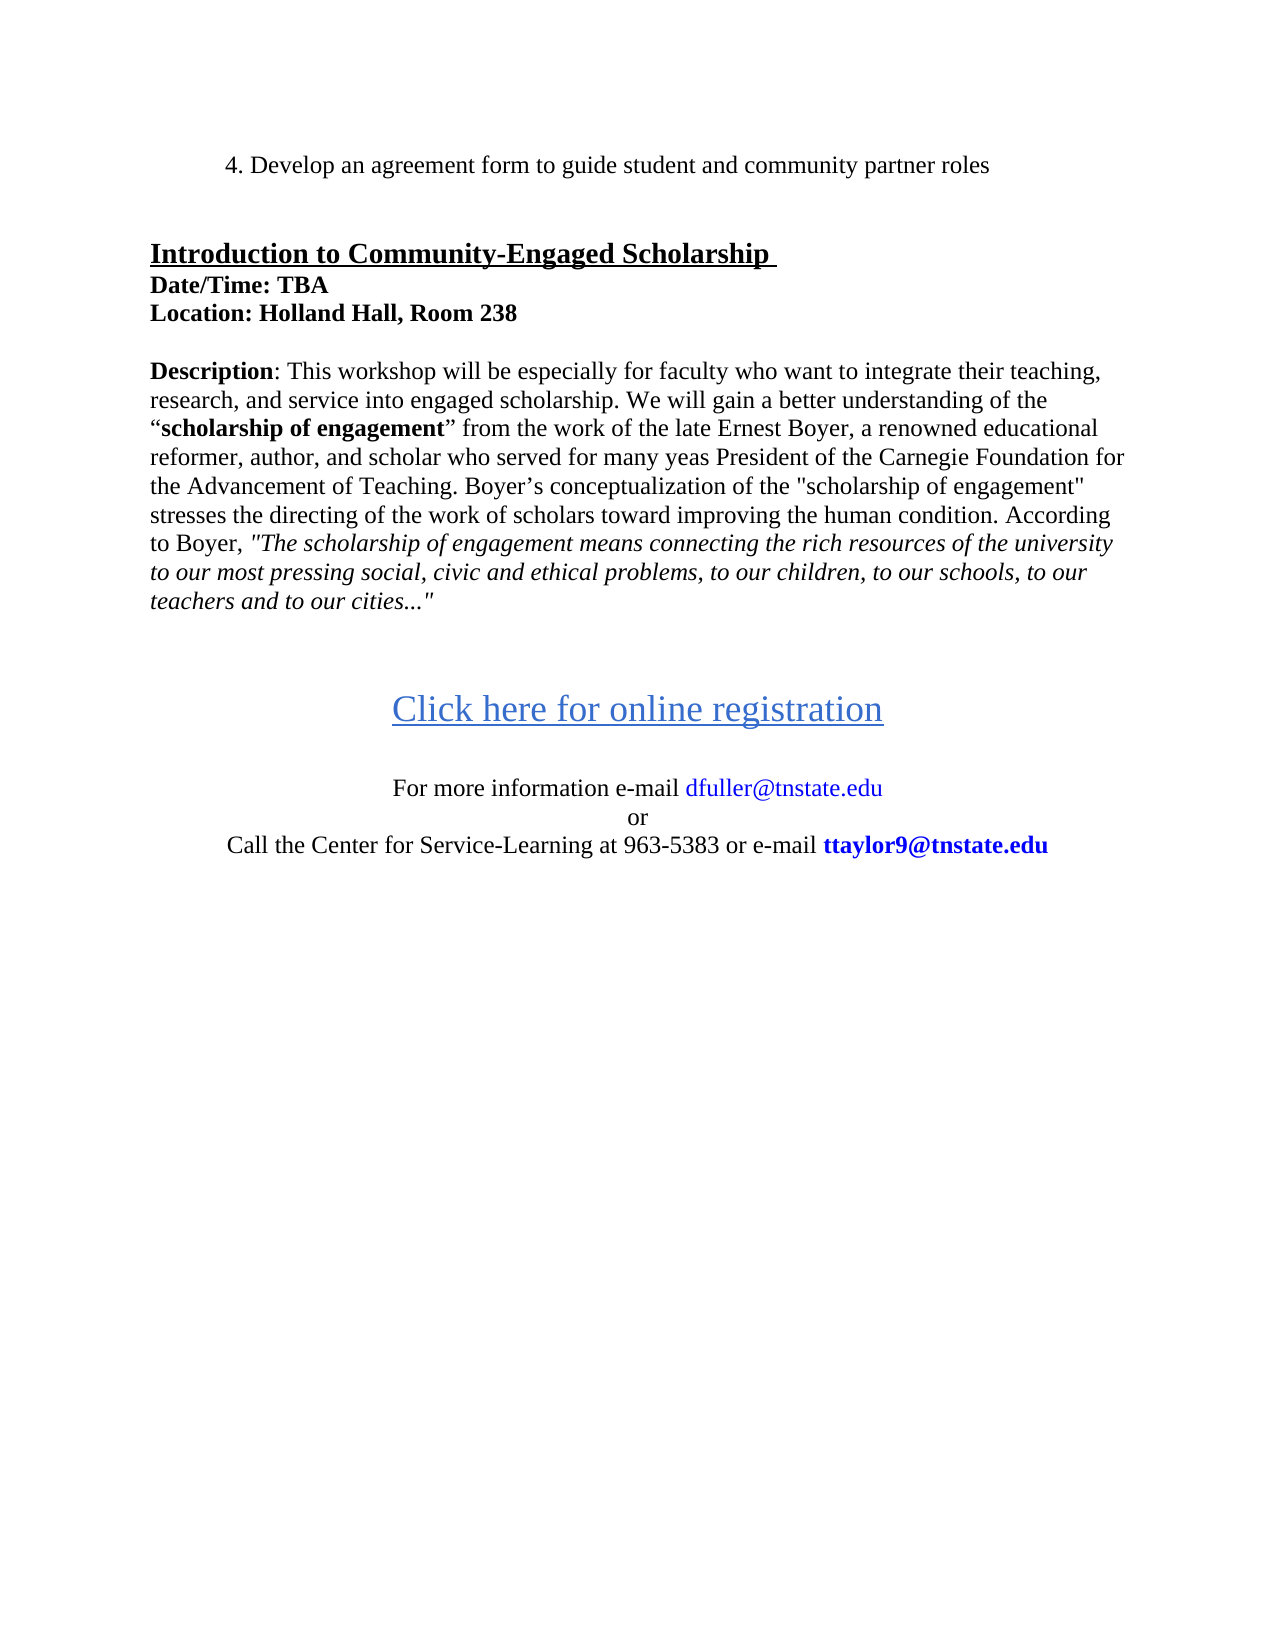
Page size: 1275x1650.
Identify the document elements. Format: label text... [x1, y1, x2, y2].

text Call the Center for Service-Learning at 963-5383 or e-mail ttaylor9@tnstate.edu [150, 830, 1125, 859]
text Location: Holland Hall, Room 238 [150, 298, 1125, 327]
text Introduction to Community-Engaged Scholarship [150, 236, 1125, 270]
list 4. Develop an agreement form to guide student and community partner roles [150, 150, 1125, 179]
text For more information e-mail dfuller@tnstate.edu [150, 773, 1125, 802]
text Click here for online registration [150, 687, 1125, 730]
text or [150, 802, 1125, 830]
text Date/Time: TBA [150, 270, 1125, 298]
text Description: This workshop will be especially for faculty who want to integrate their teaching, research, and service into engaged scholarship. We will gain a better understanding of the “scholarship of engagement” from the work of the late Ernest Boyer, a renowned educational reformer, author, and scholar who served for many yeas President of the Carnegie Foundation for the Advancement of Teaching. Boyer’s conceptualization of the "scholarship of engagement" stresses the directing of the work of scholars toward improving the human condition. According to Boyer, "The scholarship of engagement means connecting the rich resources of the university to our most pressing social, civic and ethical problems, to our children, to our schools, to our teachers and to our cities..." [150, 356, 1125, 615]
